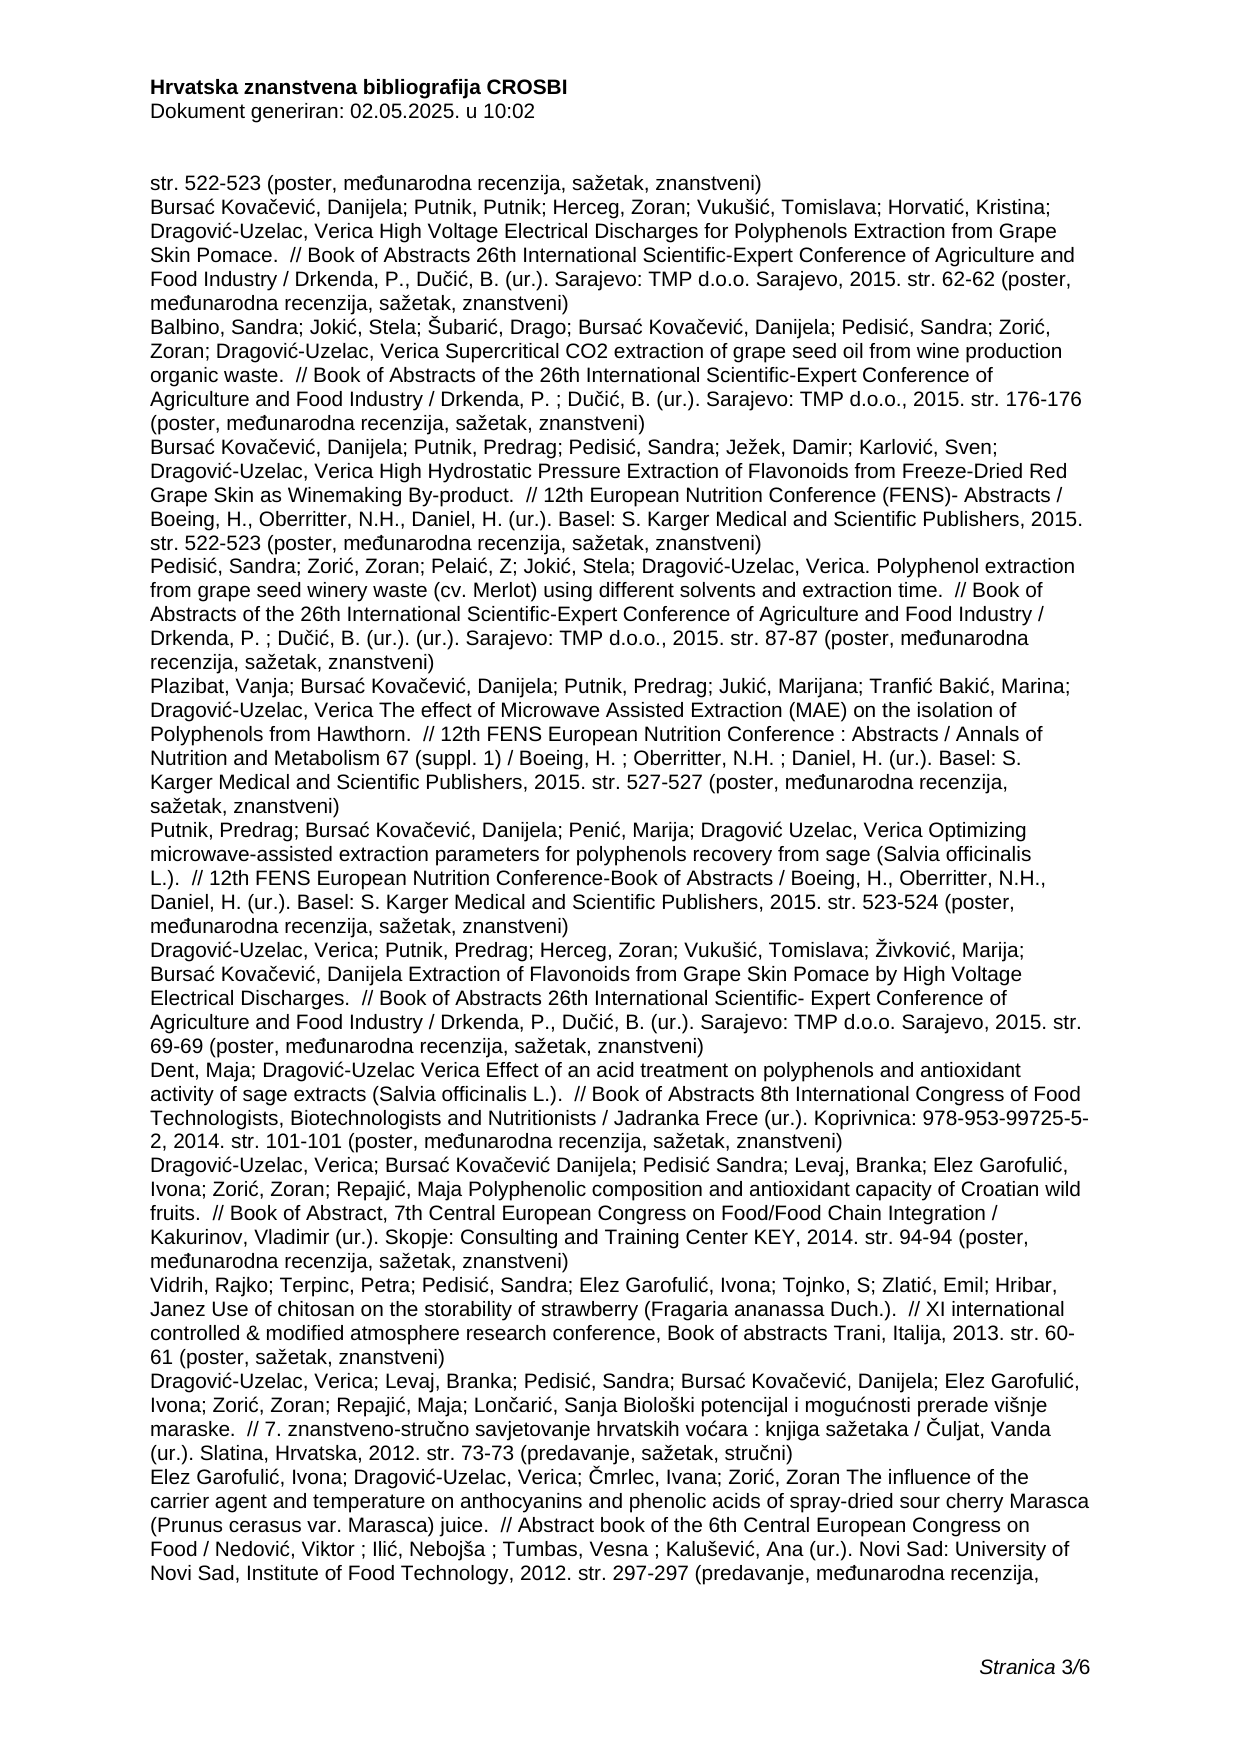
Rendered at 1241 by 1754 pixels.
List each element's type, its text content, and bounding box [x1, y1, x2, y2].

text Bursać Kovačević, Danijela; Putnik, Putnik; Herceg, Zoran; Vukušić, Tomislava; Horvatić, Kristina; Dragović-Uzelac, Verica [150, 195, 1090, 315]
text Dent, Maja; Dragović-Uzelac Verica [150, 1057, 1090, 1153]
text Dragović-Uzelac, Verica; Putnik, Predrag; Herceg, Zoran; Vukušić, Tomislava; Živković, Marija; Bursać Kovačević, Danijela [150, 938, 1090, 1057]
text Pedisić, Sandra; Zorić, Zoran; Pelaić, Z; Jokić, Stela; Dragović-Uzelac, Verica. [150, 554, 1090, 674]
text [150, 171, 1090, 195]
text Bursać Kovačević, Danijela; Putnik, Predrag; Pedisić, Sandra; Ježek, Damir; Karlović, Sven; Dragović-Uzelac, Verica [150, 434, 1090, 554]
text Plazibat, Vanja; Bursać Kovačević, Danijela; Putnik, Predrag; Jukić, Marijana; Tranfić Bakić, Marina; Dragović-Uzelac, Verica [150, 674, 1090, 818]
text Balbino, Sandra; Jokić, Stela; Šubarić, Drago; Bursać Kovačević, Danijela; Pedisić, Sandra; Zorić, Zoran; Dragović-Uzelac, Verica [150, 315, 1090, 434]
text Putnik, Predrag; Bursać Kovačević, Danijela; Penić, Marija; Dragović Uzelac, Verica [150, 818, 1090, 938]
text Vidrih, Rajko; Terpinc, Petra; Pedisić, Sandra; Elez Garofulić, Ivona; Tojnko, S; Zlatić, Emil; Hribar, Janez [150, 1273, 1090, 1369]
text Dragović-Uzelac, Verica; Levaj, Branka; Pedisić, Sandra; Bursać Kovačević, Danijela; Elez Garofulić, Ivona; Zorić, Zoran; Repajić, Maja; Lončarić, Sanja [150, 1369, 1090, 1465]
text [150, 1465, 1090, 1584]
text Dragović-Uzelac, Verica; Bursać Kovačević Danijela; Pedisić Sandra; Levaj, Branka; Elez Garofulić, Ivona; Zorić, Zoran; Repajić, Maja [150, 1153, 1090, 1273]
